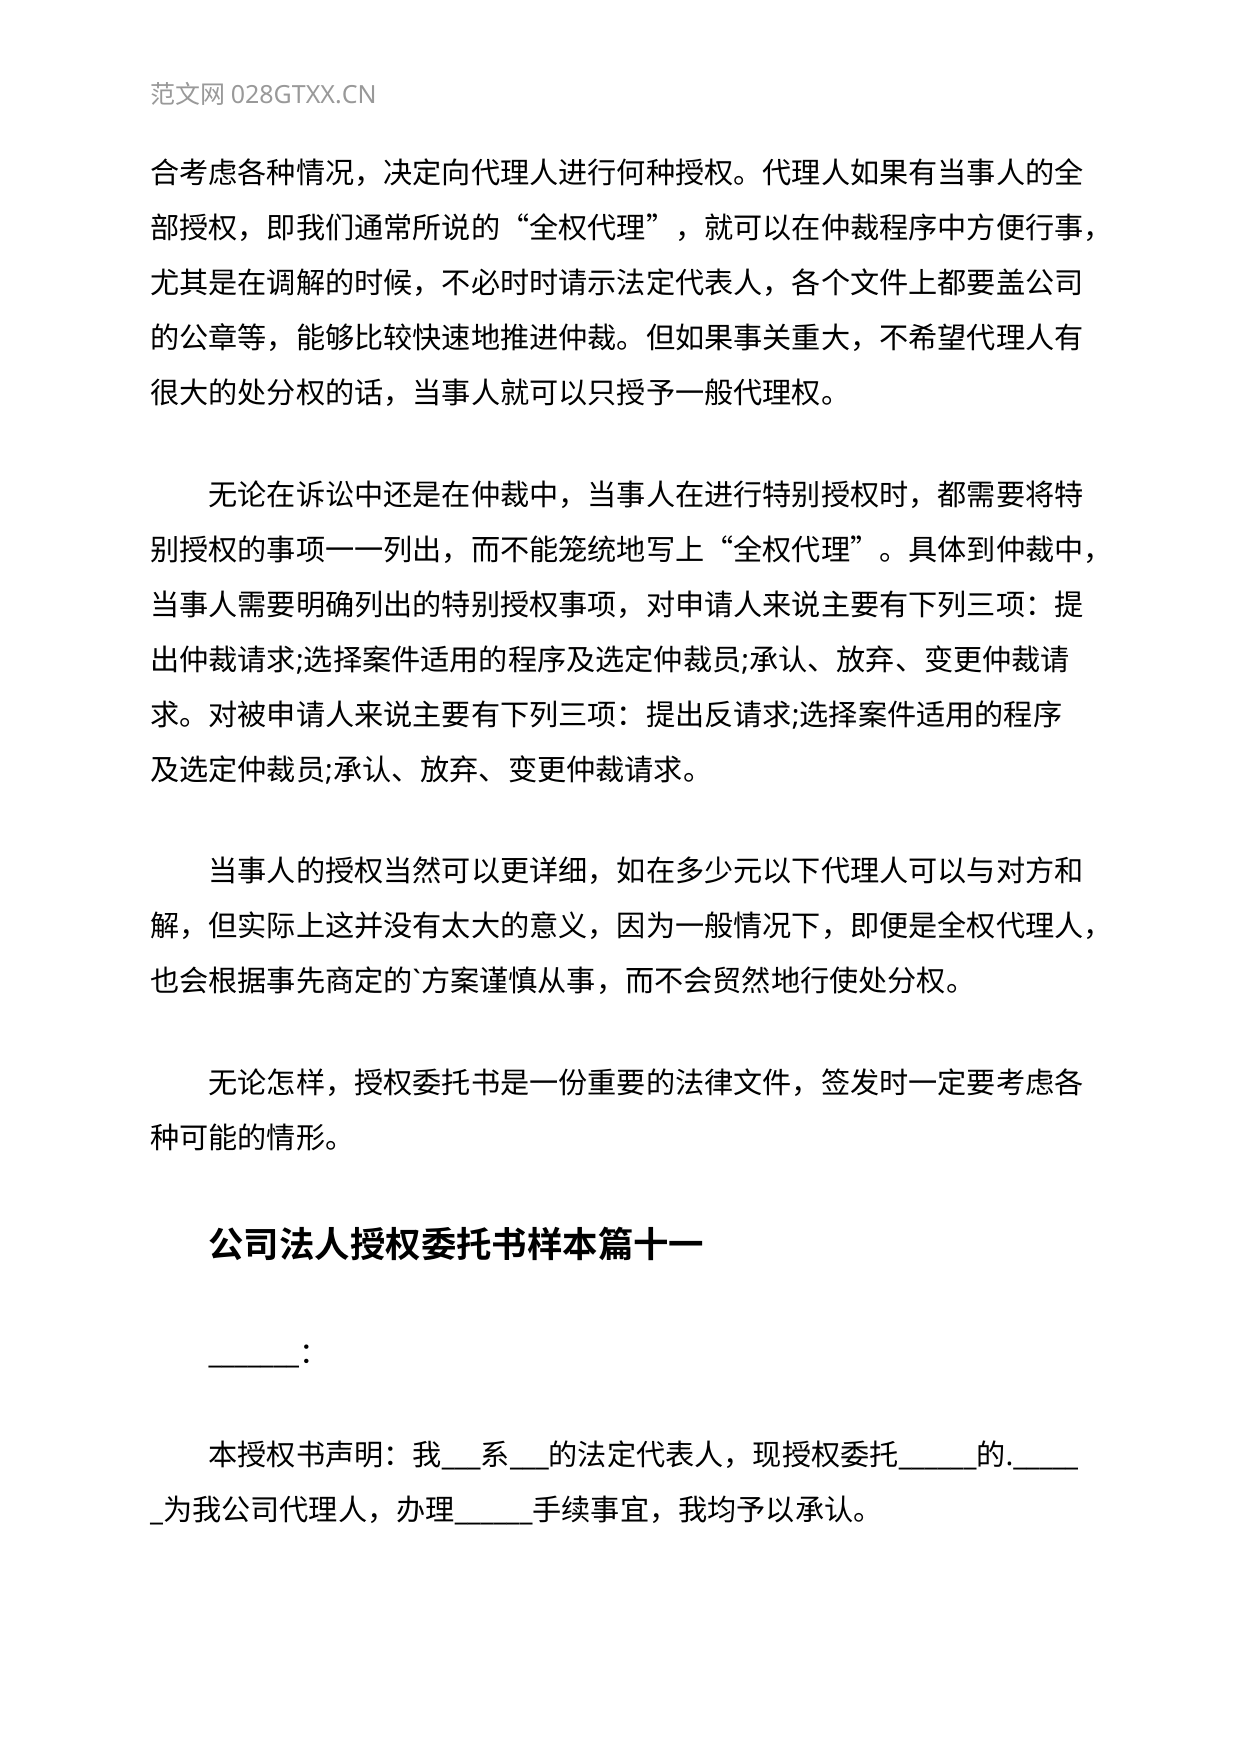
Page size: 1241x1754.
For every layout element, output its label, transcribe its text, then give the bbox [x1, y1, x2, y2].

text 无论在诉讼中还是在仲裁中，当事人在进行特别授权时，都需要将特别授权的事项一一列出，而不能笼统地写上“全权代理”。具体到仲裁中，当事人需要明确列出的特别授权事项，对申请人来说主要有下列三项：提出仲裁请求;选择案件适用的程序及选定仲裁员;承认、放弃、变更仲裁请求。对被申请人来说主要有下列三项：提出反请求;选择案件适用的程序及选定仲裁员;承认、放弃、变更仲裁请求。 [150, 471, 1090, 788]
text 当事人的授权当然可以更详细，如在多少元以下代理人可以与对方和解，但实际上这并没有太大的意义，因为一般情况下，即便是全权代理人，也会根据事先商定的`方案谨慎从事，而不会贸然地行使处分权。 [150, 848, 1090, 1000]
text 公司法人授权委托书样本篇十一 [150, 1216, 1090, 1268]
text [150, 150, 1090, 412]
text _______： [150, 1330, 1090, 1372]
text 本授权书声明：我___系___的法定代表人，现授权委托______的.______为我公司代理人，办理______手续事宜，我均予以承认。 [150, 1432, 1090, 1529]
text 无论怎样，授权委托书是一份重要的法律文件，签发时一定要考虑各种可能的情形。 [150, 1060, 1090, 1157]
